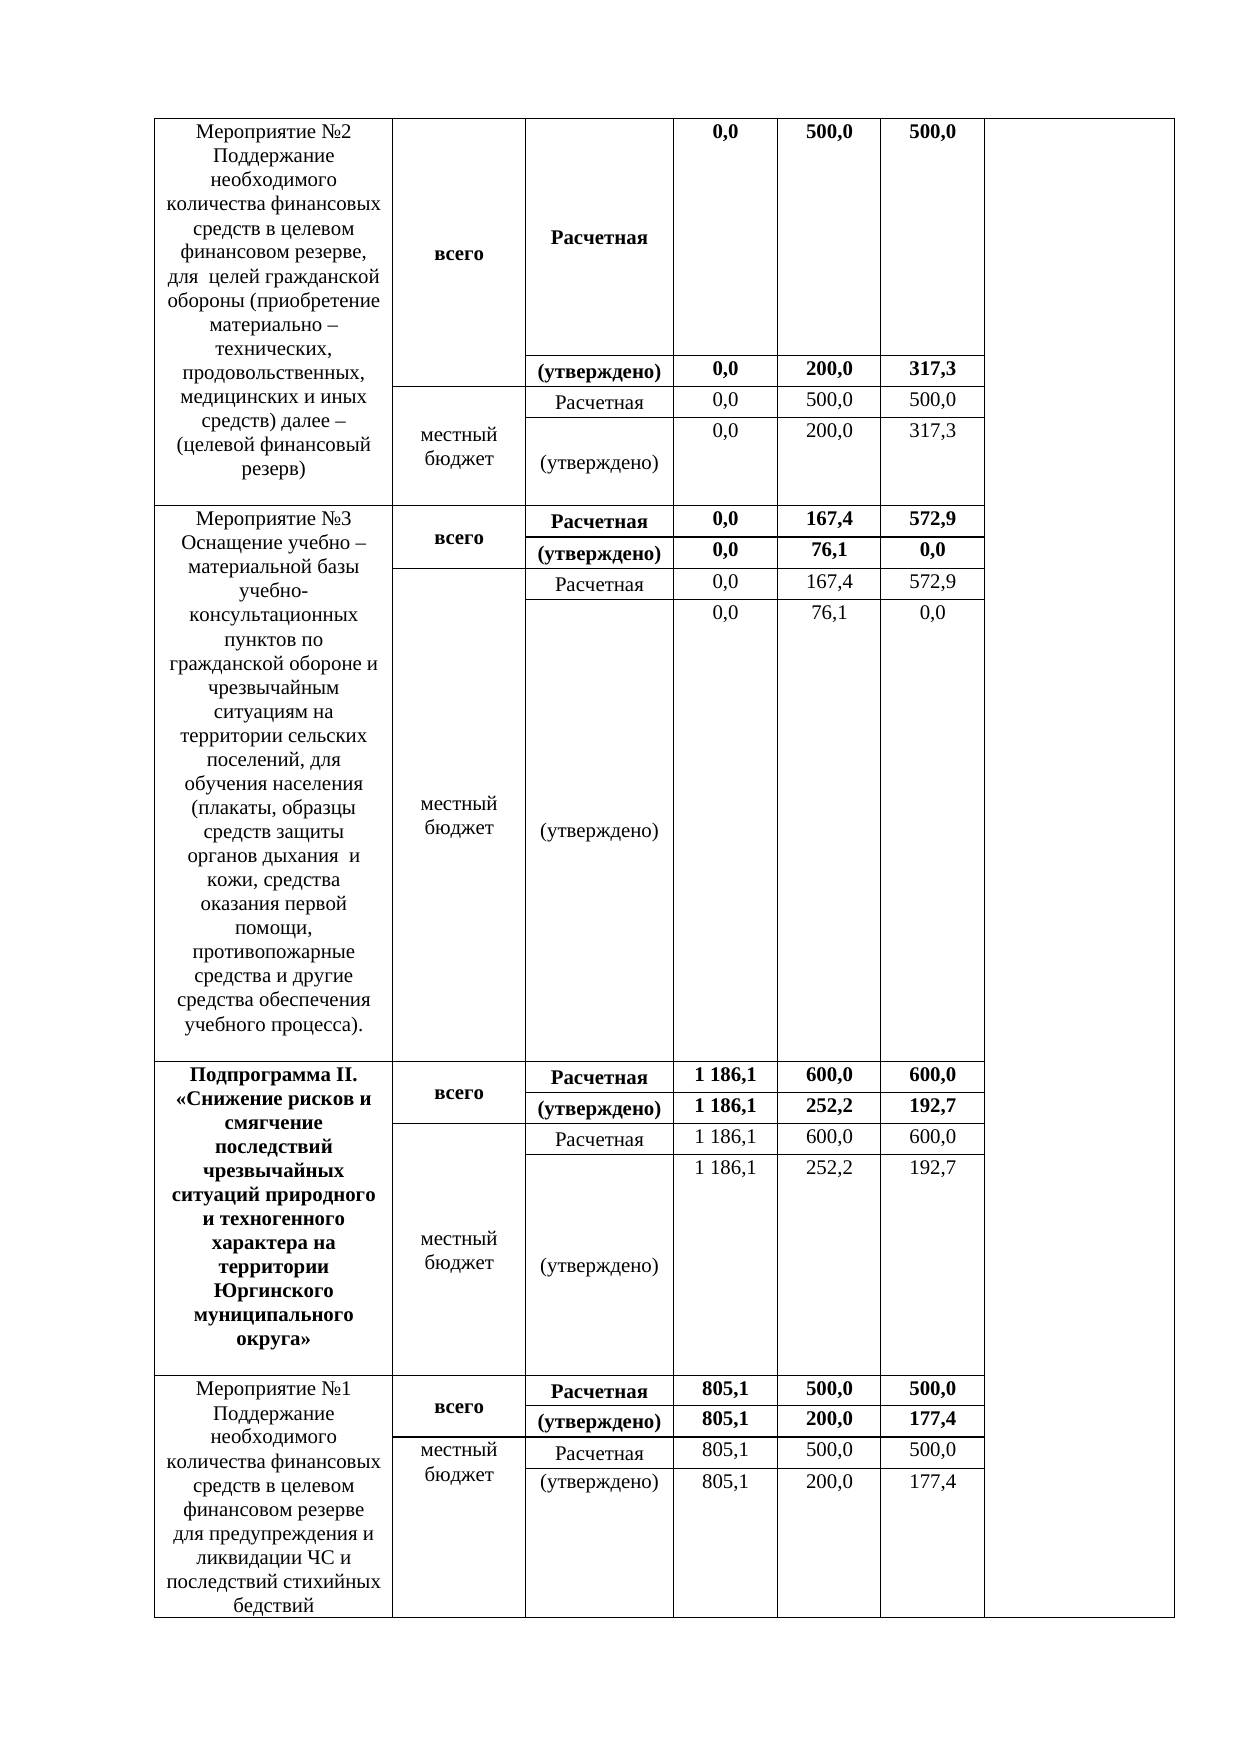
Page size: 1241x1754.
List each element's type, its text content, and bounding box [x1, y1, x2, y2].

table_cell всего [393, 1062, 525, 1123]
table_cell Расчетная [526, 1376, 673, 1405]
table_cell 200,0 [778, 418, 880, 505]
table_cell 177,4 [881, 1469, 984, 1617]
table_cell Расчетная [526, 569, 673, 599]
table_cell 1 186,1 [674, 1155, 777, 1375]
table_cell Расчетная [526, 506, 673, 536]
table_cell 500,0 [881, 387, 984, 417]
table_cell 0,0 [881, 538, 984, 568]
table_cell (утверждено) [526, 1155, 673, 1375]
table_cell местный бюджет [393, 387, 525, 505]
table_cell 0,0 [674, 119, 777, 354]
table_cell Мероприятие №3 Оснащение учебно – материальной базы учебно-консультационных пунктов по гражданской обороне и чрезвычайным ситуациям на территории сельских поселений, для обучения населения (плакаты, образцы средств защиты органов дыхания и кожи, средства оказания первой помощи, противопожарные средства и другие средства обеспечения учебного процесса). [155, 506, 392, 1061]
table_cell 252,2 [778, 1155, 880, 1375]
table_cell 200,0 [778, 356, 880, 386]
table_cell 1 186,1 [674, 1062, 777, 1092]
table_cell Мероприятие №1 Поддержание необходимого количества финансовых средств в целевом финансовом резерве для предупреждения и ликвидации ЧС и последствий стихийных бедствий (далее – целевой финансовый резерв). [155, 1376, 392, 1617]
table_cell 76,1 [778, 600, 880, 1061]
table_cell 252,2 [778, 1093, 880, 1123]
table_cell 0,0 [674, 387, 777, 417]
table_cell (утверждено) [526, 538, 673, 568]
table_cell 600,0 [778, 1124, 880, 1154]
table_cell всего [393, 119, 525, 386]
table_cell (утверждено) [526, 600, 673, 1061]
table_cell 572,9 [881, 506, 984, 536]
table_cell 500,0 [881, 119, 984, 354]
table_cell Расчетная [526, 1062, 673, 1092]
table_cell 805,1 [674, 1438, 777, 1468]
table_cell Расчетная [526, 1124, 673, 1154]
table_cell 317,3 [881, 418, 984, 505]
table_cell всего [393, 1376, 525, 1436]
table_cell 1 186,1 [674, 1124, 777, 1154]
table_cell 500,0 [778, 1438, 880, 1468]
table_cell 0,0 [674, 506, 777, 536]
table_cell 0,0 [674, 600, 777, 1061]
table_cell 167,4 [778, 506, 880, 536]
table_cell 192,7 [881, 1093, 984, 1123]
table_cell Мероприятие №2 Поддержание необходимого количества финансовых средств в целевом финансовом резерве, для целей гражданской обороны (приобретение материально – технических, продовольственных, медицинских и иных средств) далее – (целевой финансовый резерв) [155, 119, 392, 505]
table_cell 76,1 [778, 538, 880, 568]
table_cell 500,0 [778, 387, 880, 417]
table_cell местный бюджет [393, 1124, 525, 1375]
table_cell 500,0 [881, 1438, 984, 1468]
table_cell Расчетная [526, 119, 673, 354]
table_cell 0,0 [674, 569, 777, 599]
table_cell (утверждено) [526, 418, 673, 505]
table_cell 0,0 [674, 418, 777, 505]
table_cell (утверждено) [526, 1469, 673, 1617]
table_cell 805,1 [674, 1406, 777, 1436]
table_cell 600,0 [778, 1062, 880, 1092]
table_cell 500,0 [778, 119, 880, 354]
table_cell 805,1 [674, 1376, 777, 1405]
table_cell Подпрограмма II. «Снижение рисков и смягчение последствий чрезвычайных ситуаций природного и техногенного характера на территории Юргинского муниципального округа» [155, 1062, 392, 1375]
table_cell Расчетная [526, 1438, 673, 1468]
table_cell Расчетная [526, 387, 673, 417]
table_cell 572,9 [881, 569, 984, 599]
table_cell 1 186,1 [674, 1093, 777, 1123]
table_cell (утверждено) [526, 356, 673, 386]
table_cell местный бюджет [393, 1438, 525, 1617]
table_cell (утверждено) [526, 1093, 673, 1123]
table_cell 200,0 [778, 1406, 880, 1436]
table_cell 167,4 [778, 569, 880, 599]
table_cell 177,4 [881, 1406, 984, 1436]
table_cell 500,0 [778, 1376, 880, 1405]
table_cell 600,0 [881, 1062, 984, 1092]
table_cell 0,0 [674, 356, 777, 386]
table_cell 317,3 [881, 356, 984, 386]
table_cell (утверждено) [526, 1406, 673, 1436]
table_cell 0,0 [674, 538, 777, 568]
table_cell 192,7 [881, 1155, 984, 1375]
table_cell всего [393, 506, 525, 568]
table_cell 600,0 [881, 1124, 984, 1154]
table_cell местный бюджет [393, 569, 525, 1061]
table_cell 200,0 [778, 1469, 880, 1617]
table_cell 805,1 [674, 1469, 777, 1617]
table_cell 500,0 [881, 1376, 984, 1405]
table_cell 0,0 [881, 600, 984, 1061]
